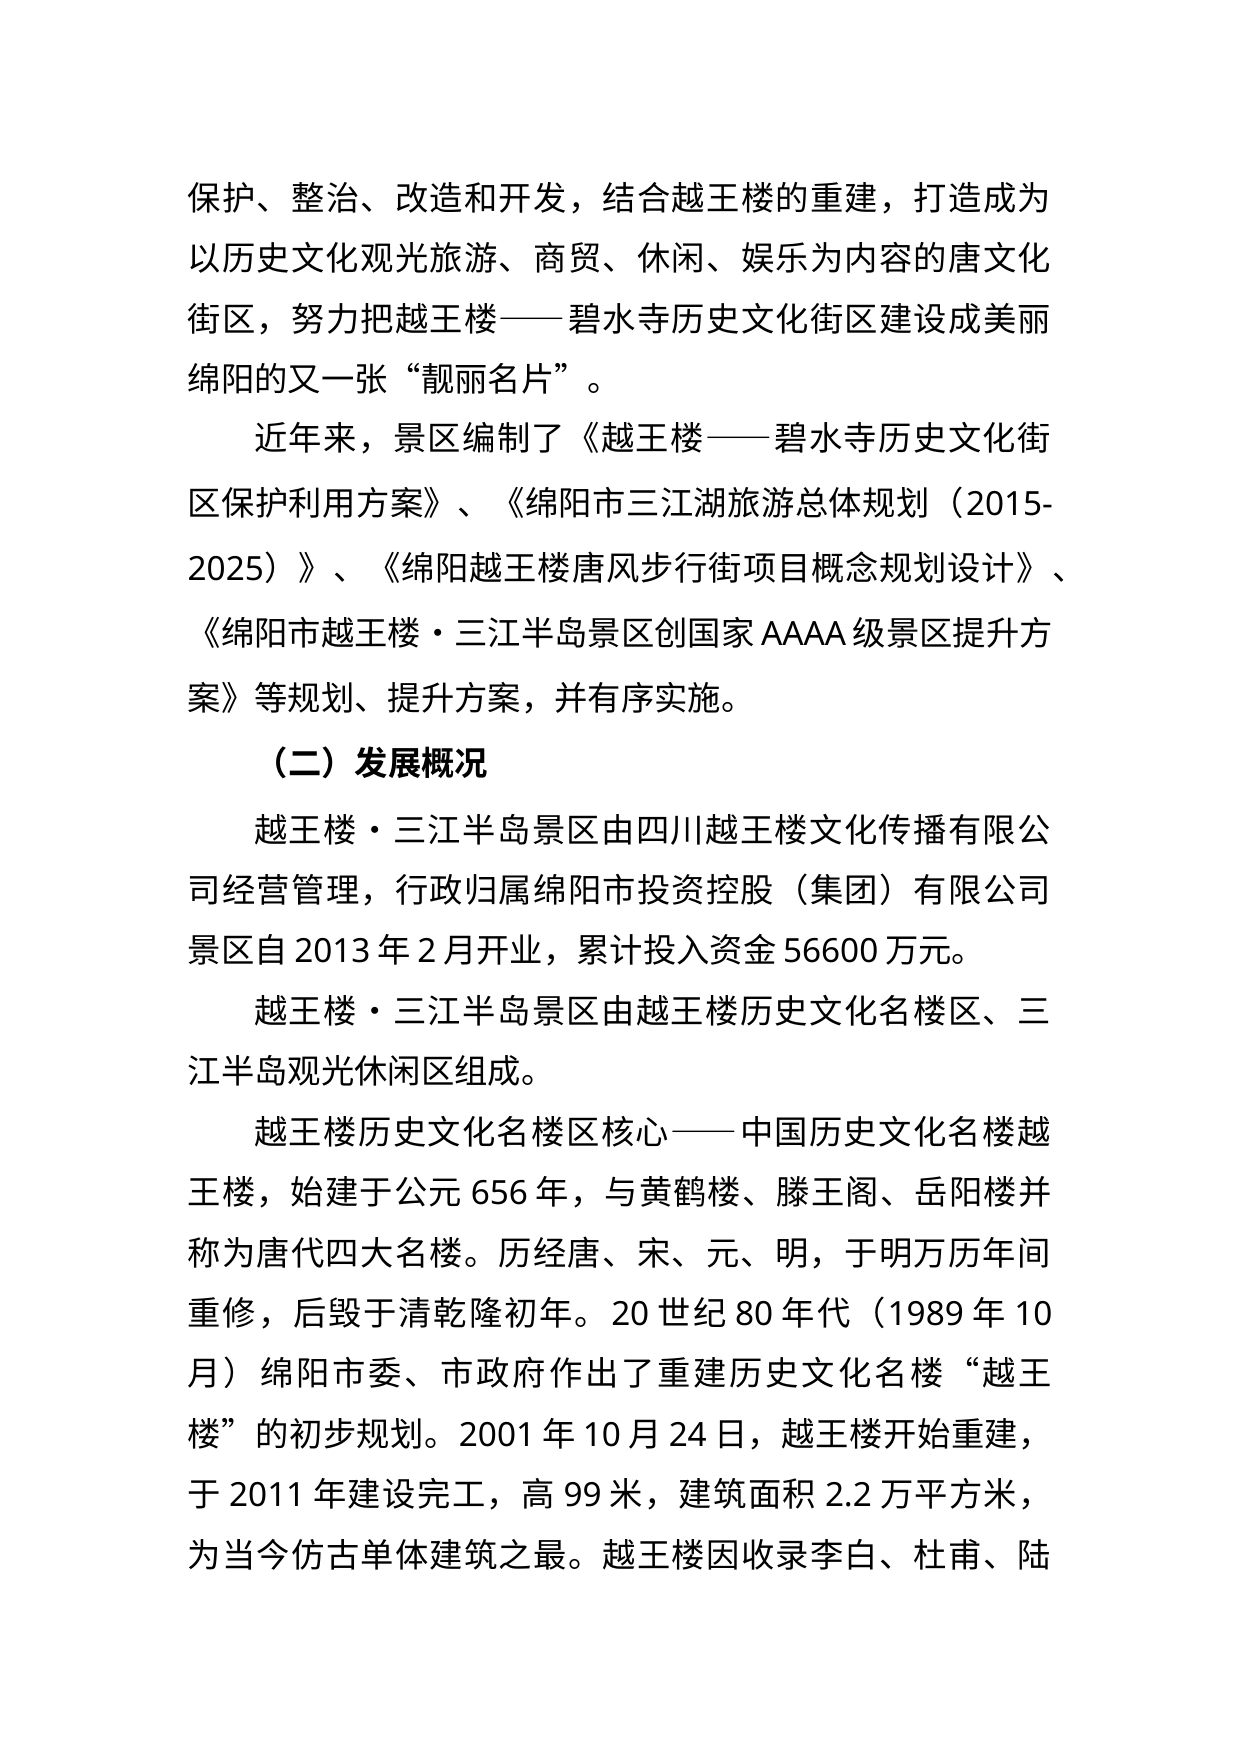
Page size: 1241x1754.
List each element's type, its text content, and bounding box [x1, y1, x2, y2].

text 近年来，景区编制了《越王楼——碧水寺历史文化街区保护利用方案》、《绵阳市三江湖旅游总体规划（2015-2025）》、《绵阳越王楼唐风步行街项目概念规划设计》、《绵阳市越王楼•三江半岛景区创国家AAAA级景区提升方案》等规划、提升方案，并有序实施。 [187, 404, 1053, 729]
text 越王楼•三江半岛景区由四川越王楼文化传播有限公司经营管理，行政归属绵阳市投资控股（集团）有限公司，景区自2013年2月开业，累计投入资金56600万元。 [187, 794, 1053, 975]
text （二）发展概况 [187, 729, 1053, 794]
text 越王楼•三江半岛景区由越王楼历史文化名楼区、三江半岛观光休闲区组成。 [187, 975, 1053, 1096]
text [187, 162, 1053, 404]
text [187, 1096, 1053, 1579]
